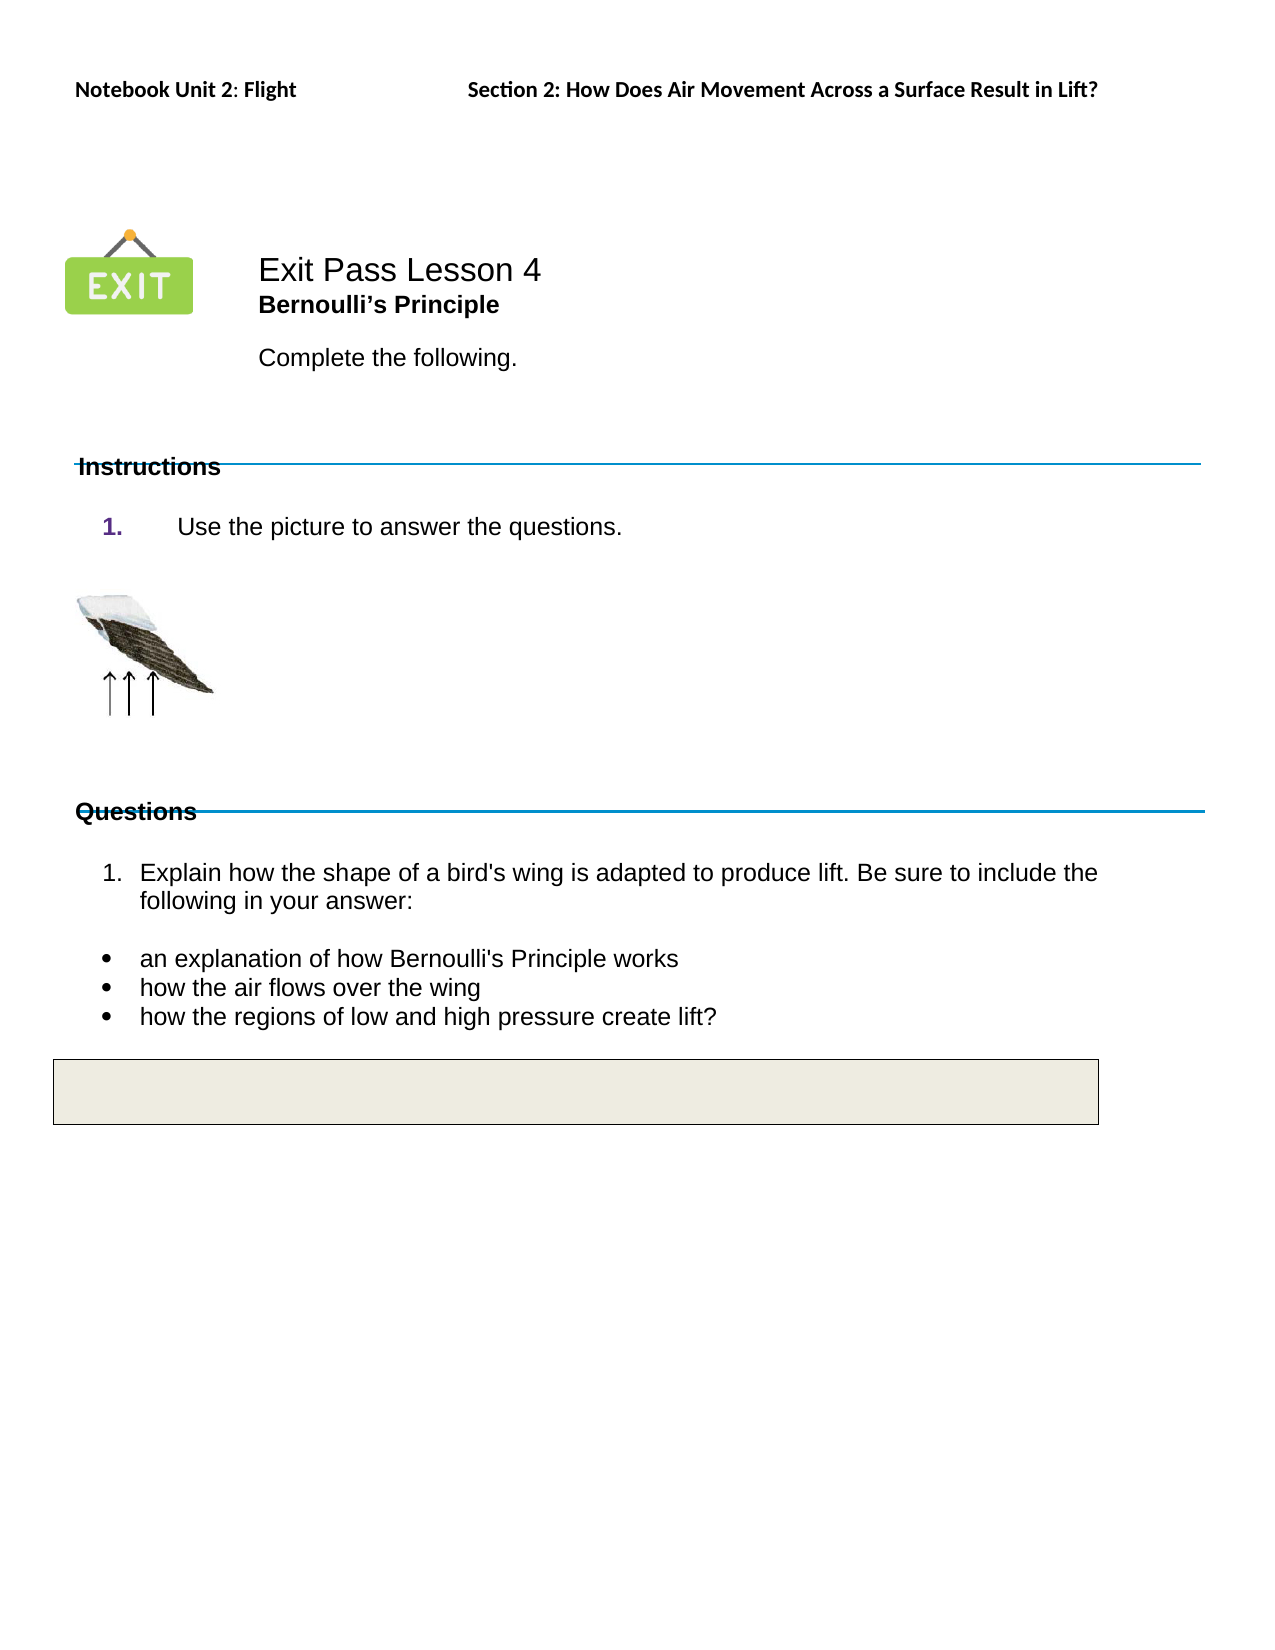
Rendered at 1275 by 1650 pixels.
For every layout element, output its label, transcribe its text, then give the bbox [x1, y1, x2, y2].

text Instructions [78, 451, 1179, 480]
picture [64, 569, 228, 731]
list how the regions of low and high pressure create lift? [102, 1002, 1179, 1030]
list how the air flows over the wing [102, 973, 1177, 1002]
picture [65, 208, 193, 336]
list Explain how the shape of a bird's wing is adapted to produce lift. Be sure to include the following in your answer: [102, 858, 1177, 915]
text Exit Pass Lesson 4 [193, 250, 1179, 288]
table_header [54, 1060, 1098, 1124]
text Questions [64, 797, 1179, 826]
list an explanation of how Bernoulli's Principle works [102, 944, 1177, 973]
text Complete the following. [258, 343, 1179, 371]
text Bernoulli’s Principle [193, 290, 1179, 319]
list Use the picture to answer the questions. [102, 512, 1177, 541]
